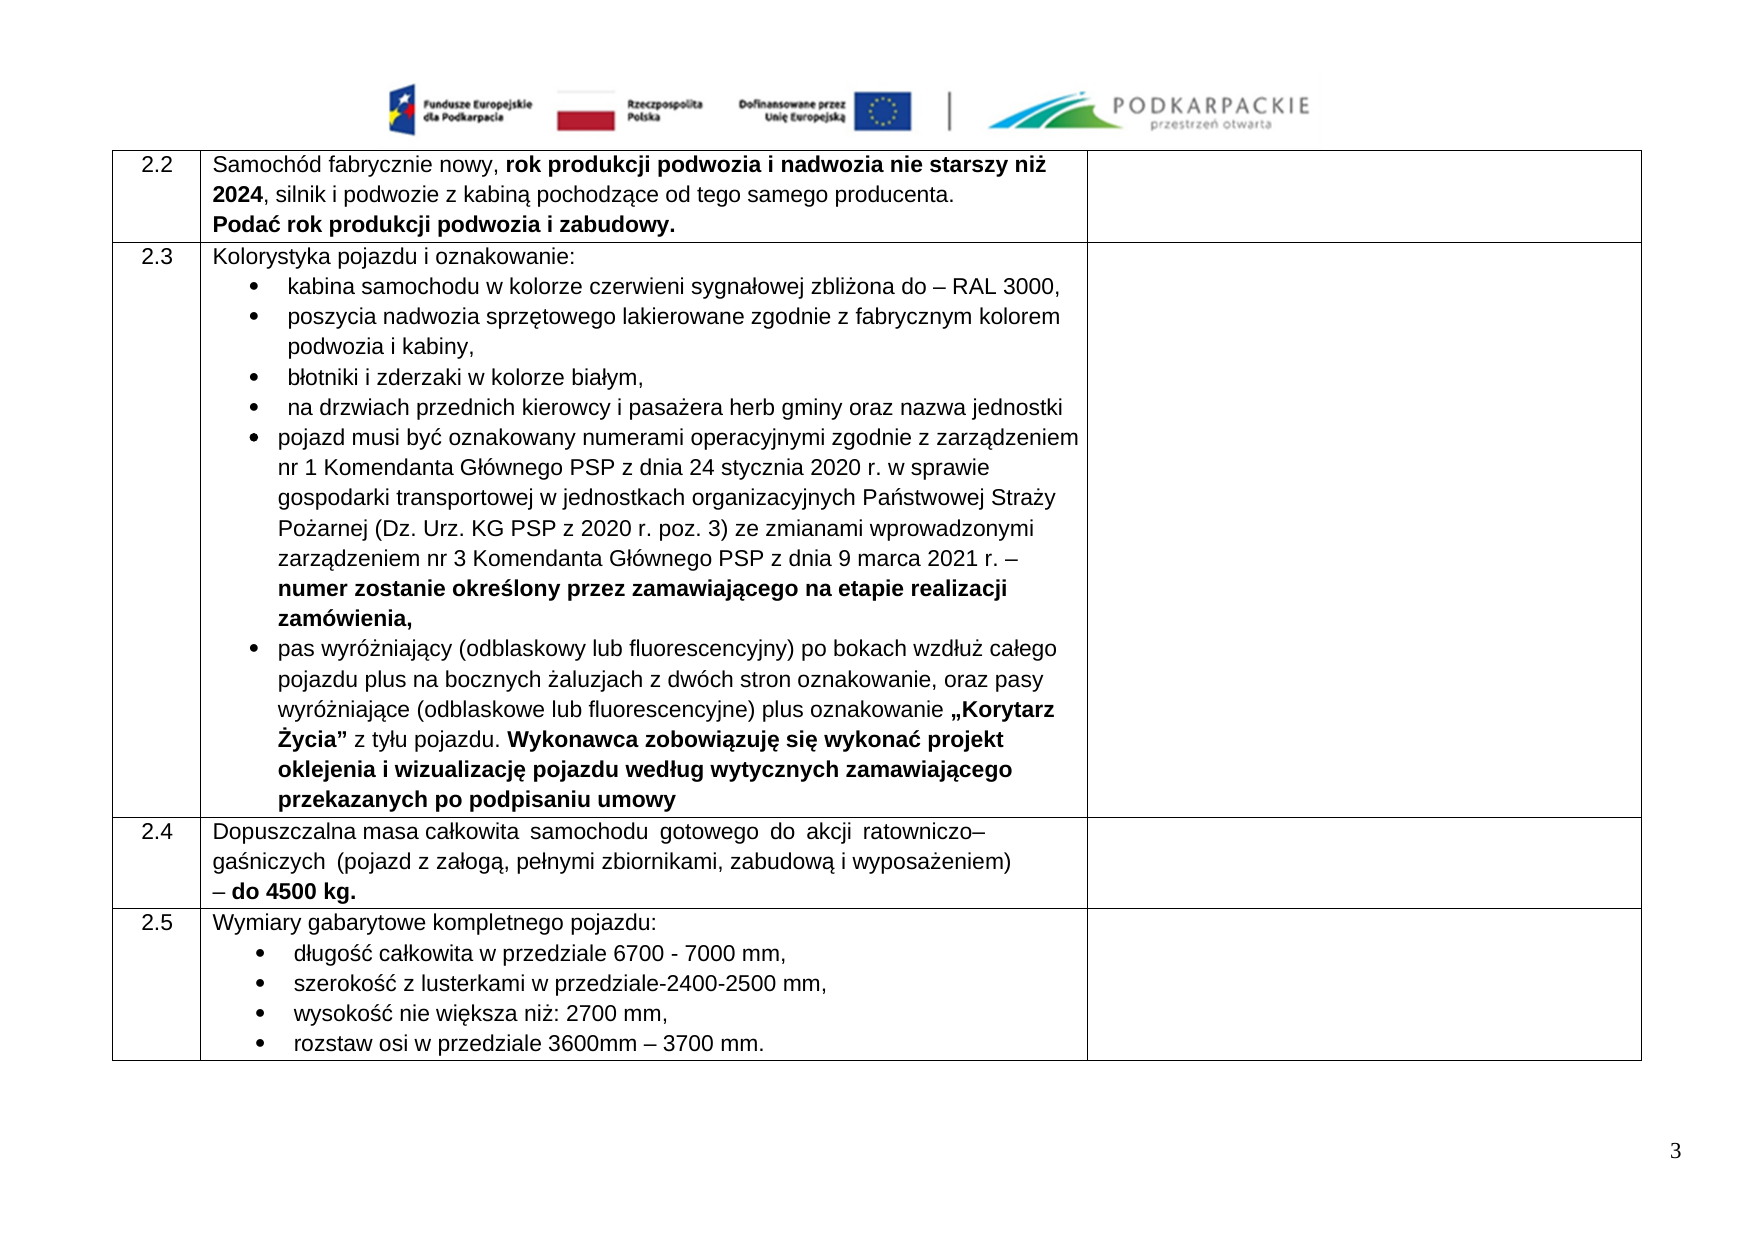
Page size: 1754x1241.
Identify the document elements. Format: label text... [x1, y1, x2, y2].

table_cell 2.4 [113, 818, 200, 908]
table_cell 2.2 [113, 151, 200, 242]
table_cell Dopuszczalna masa całkowita samochodu gotowego do akcji ratowniczo–gaśniczych (pojazd z załogą, pełnymi zbiornikami, zabudową i wyposażeniem) – do 4500 kg. [201, 818, 1087, 908]
table_cell Wymiary gabarytowe kompletnego pojazdu: długość całkowita w przedziale 6700 - 7000 mm, szerokość z lusterkami w przedziale-2400-2500 mm, wysokość nie większa niż: 2700 mm, rozstaw osi w przedziale 3600mm – 3700 mm. [201, 909, 1087, 1060]
picture [377, 72, 1323, 150]
table_cell 2.3 [113, 243, 200, 817]
table_cell [1088, 909, 1641, 1060]
table_cell 2.5 [113, 909, 200, 1060]
table_cell [1088, 818, 1641, 908]
table_cell [1088, 243, 1641, 817]
table_cell Kolorystyka pojazdu i oznakowanie: kabina samochodu w kolorze czerwieni sygnałowej zbliżona do – RAL 3000, poszycia nadwozia sprzętowego lakierowane zgodnie z fabrycznym kolorem podwozia i kabiny, błotniki i zderzaki w kolorze białym, na drzwiach przednich kierowcy i pasażera herb gminy oraz nazwa jednostki pojazd musi być oznakowany numerami operacyjnymi zgodnie z zarządzeniem nr 1 Komendanta Głównego PSP z dnia 24 stycznia 2020 r. w sprawie gospodarki transportowej w jednostkach organizacyjnych Państwowej Straży Pożarnej (Dz. Urz. KG PSP z 2020 r. poz. 3) ze zmianami wprowadzonymi zarządzeniem nr 3 Komendanta Głównego PSP z dnia 9 marca 2021 r. – numer zostanie określony przez zamawiającego na etapie realizacji zamówienia, pas wyróżniający (odblaskowy lub fluorescencyjny) po bokach wzdłuż całego pojazdu plus na bocznych żaluzjach z dwóch stron oznakowanie, oraz pasy wyróżniające (odblaskowe lub fluorescencyjne) plus oznakowanie „Korytarz Życia” z tyłu pojazdu. Wykonawca zobowiązuję się wykonać projekt oklejenia i wizualizację pojazdu według wytycznych zamawiającego przekazanych po podpisaniu umowy [201, 243, 1087, 817]
table_cell Samochód fabrycznie nowy, rok produkcji podwozia i nadwozia nie starszy niż 2024, silnik i podwozie z kabiną pochodzące od tego samego producenta. Podać rok produkcji podwozia i zabudowy. [201, 151, 1087, 242]
table_cell [1088, 151, 1641, 242]
